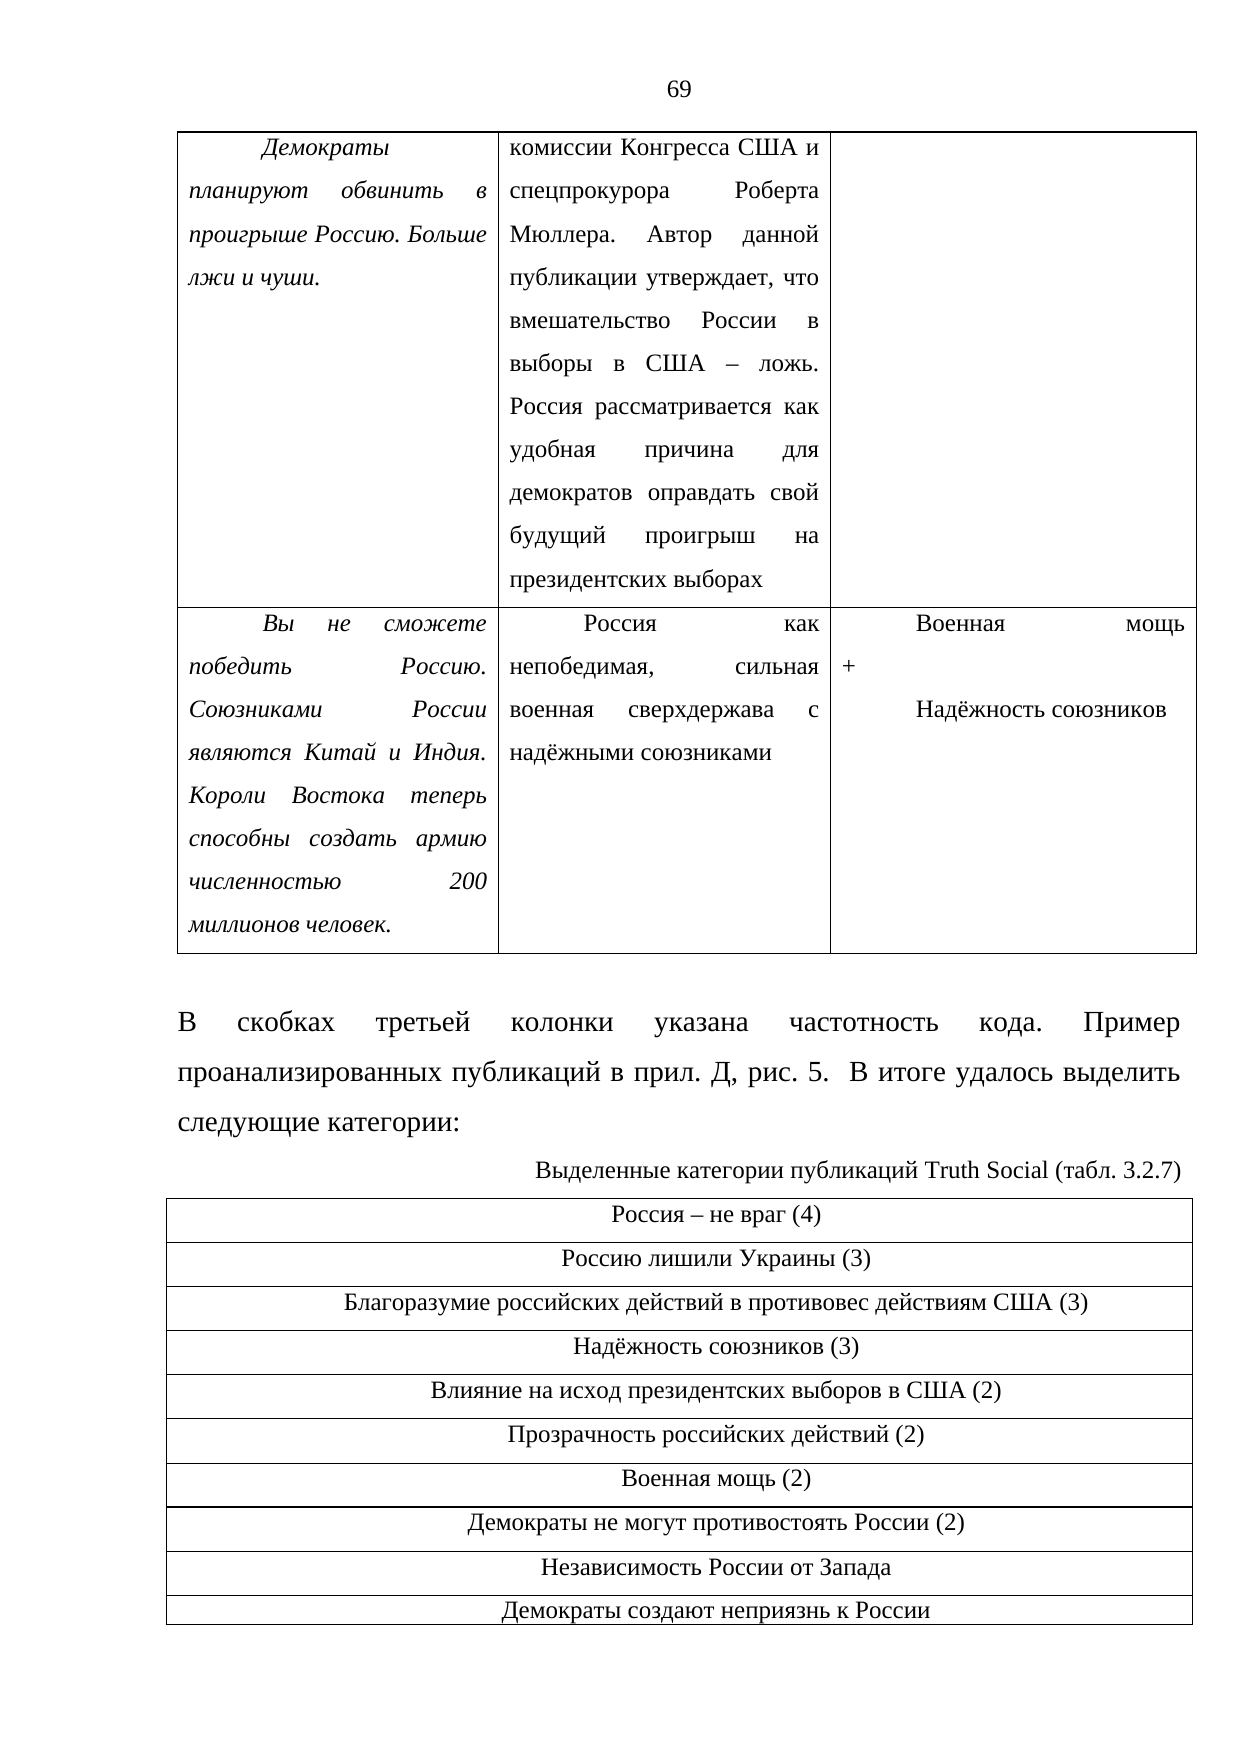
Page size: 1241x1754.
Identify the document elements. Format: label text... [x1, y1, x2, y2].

table_cell Военная мощь (2) [167, 1464, 1192, 1506]
table_cell Благоразумие российских действий в противовес действиям США (3) [167, 1287, 1192, 1330]
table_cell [831, 133, 1196, 607]
text В скобках третьей колонки указана частотность кода. Пример проанализированных публикаций в прил. Д, рис. 5. В итоге удалось выделить следующие категории: [177, 1004, 1181, 1138]
table_cell Россию лишили Украины (3) [167, 1243, 1192, 1286]
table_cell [499, 133, 830, 607]
table_header Россия – не враг (4) [167, 1199, 1192, 1242]
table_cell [178, 133, 498, 607]
table_cell Надёжность союзников (3) [167, 1331, 1192, 1374]
table_cell Демократы не могут противостоять России (2) [167, 1508, 1192, 1551]
text Выделенные категории публикаций Truth Social (табл. 3.2.7) [177, 1155, 1181, 1184]
table_cell Россия как непобедимая, сильная военная сверхдержава с надёжными союзниками [499, 608, 830, 953]
table_cell Военная мощь + Надёжность союзников [831, 608, 1196, 953]
table_cell Прозрачность российских действий (2) [167, 1419, 1192, 1462]
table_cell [167, 1596, 1192, 1624]
table_cell Вы не сможете победить Россию. Союзниками России являются Китай и Индия. Короли Востока теперь способны создать армию численностью 200 миллионов человек. [178, 608, 498, 953]
table_cell Влияние на исход президентских выборов в США (2) [167, 1375, 1192, 1418]
table_cell Независимость России от Запада [167, 1552, 1192, 1594]
